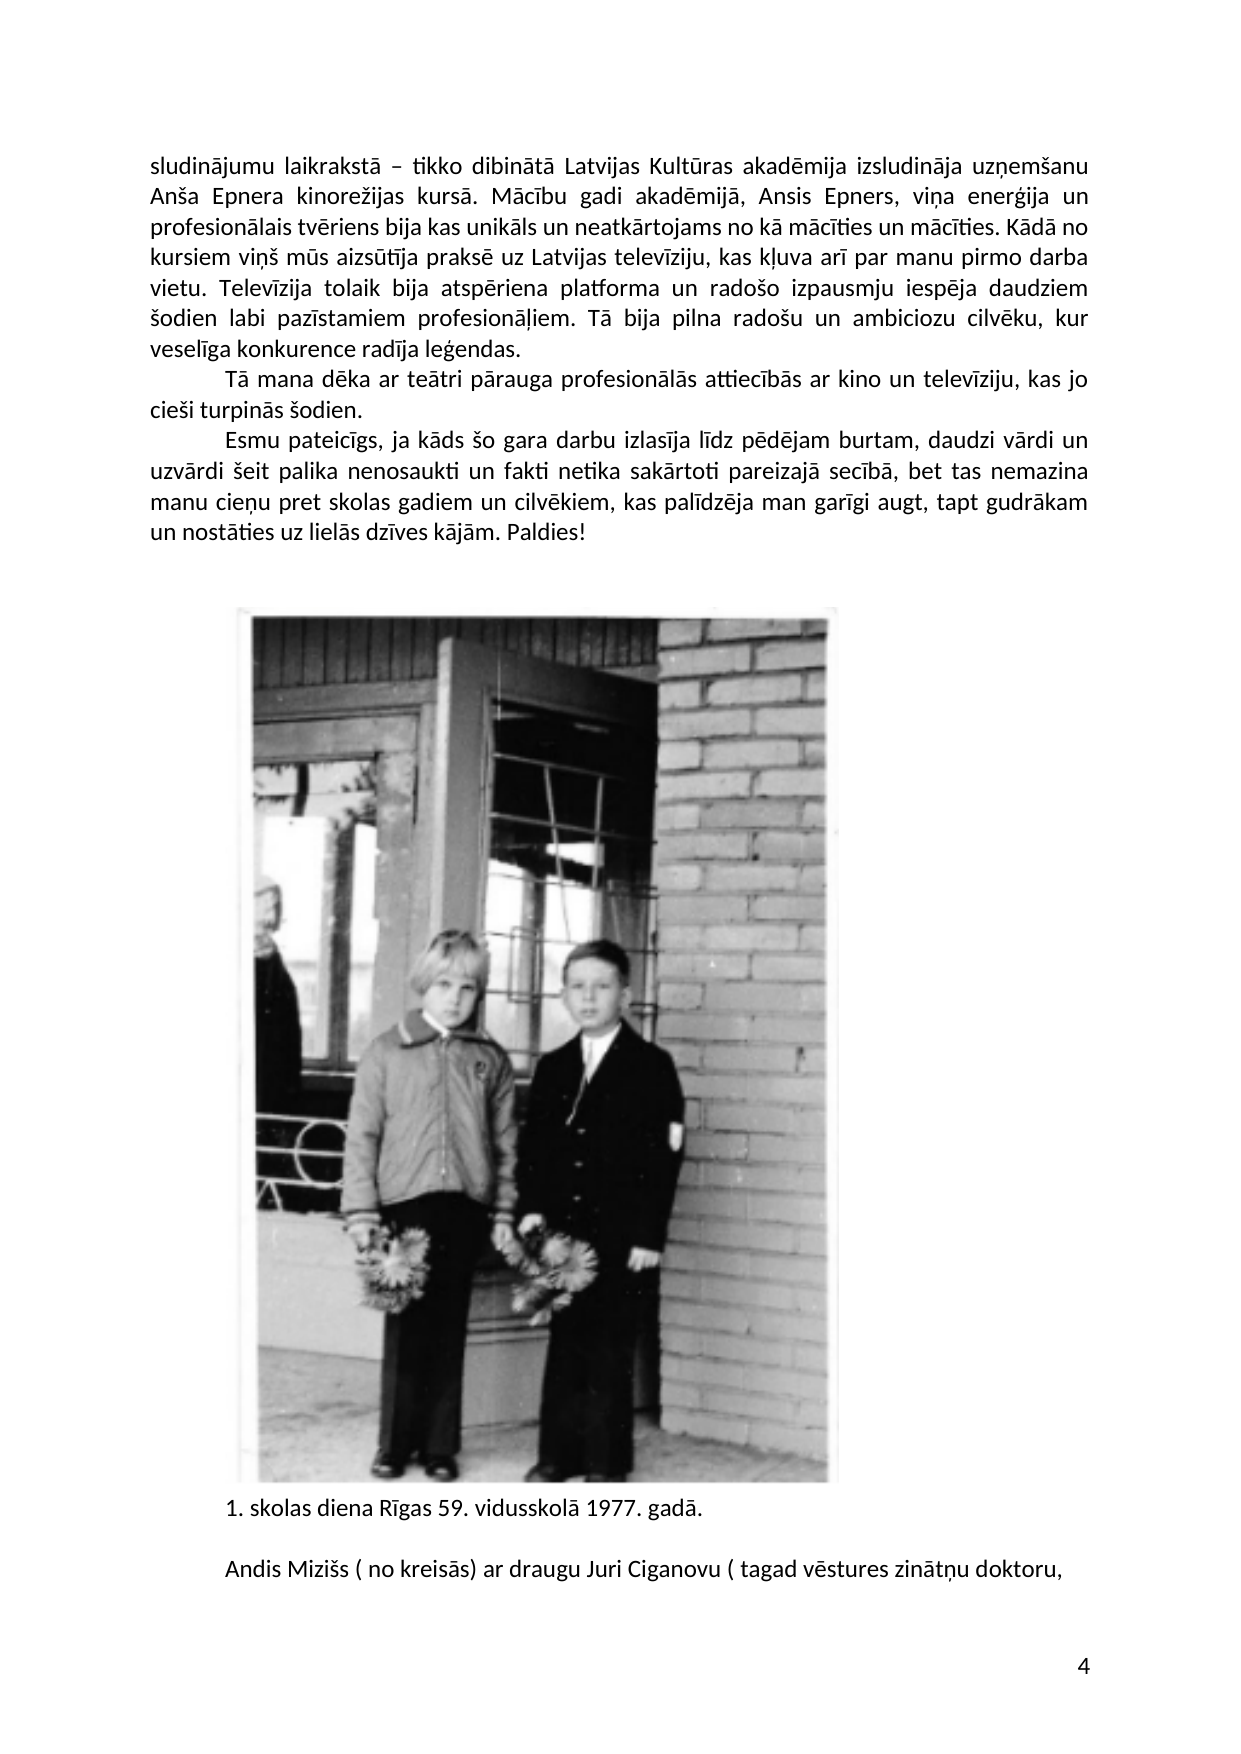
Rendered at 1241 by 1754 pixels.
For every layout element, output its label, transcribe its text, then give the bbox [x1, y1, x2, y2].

text Andis Mizišs ( no kreisās) ar draugu Juri Ciganovu ( tagad vēstures zinātņu doktoru, [150, 1554, 1090, 1584]
text Esmu pateicīgs, ja kāds šo gara darbu izlasīja līdz pēdējam burtam, daudzi vārdi un uzvārdi šeit palika nenosaukti un fakti netika sakārtoti pareizajā secībā, bet tas nemazina manu cieņu pret skolas gadiem un cilvēkiem, kas palīdzēja man garīgi augt, tapt gudrākam un nostāties uz lielās dzīves kājām. Paldies! [150, 425, 1090, 547]
text Tā mana dēka ar teātri pārauga profesionālās attiecībās ar kino un televīziju, kas jo cieši turpinās šodien. [150, 364, 1090, 425]
picture [225, 607, 839, 1493]
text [150, 150, 1090, 364]
text 1. skolas diena Rīgas 59. vidusskolā 1977. gadā. [150, 1493, 1090, 1523]
